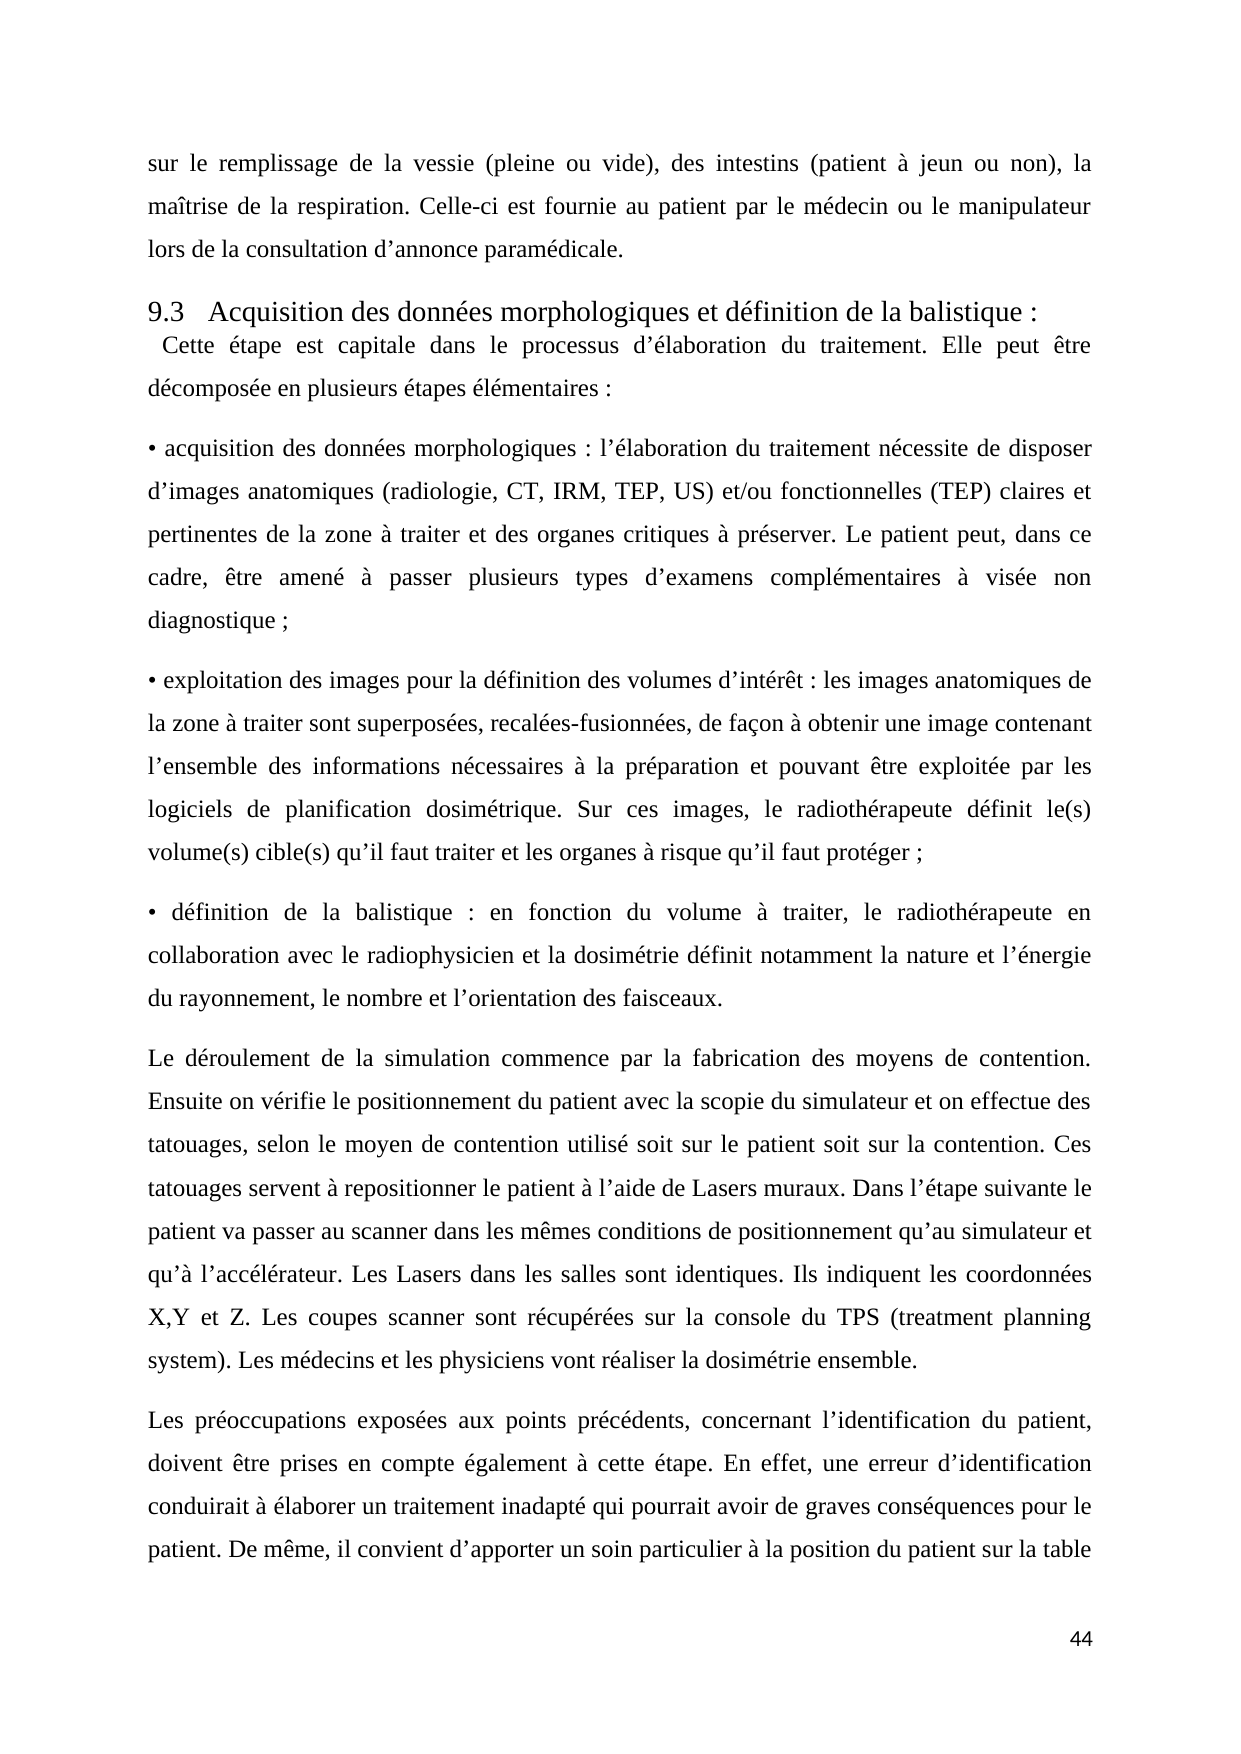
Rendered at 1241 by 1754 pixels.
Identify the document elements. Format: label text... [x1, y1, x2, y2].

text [148, 148, 1093, 263]
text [148, 1405, 1093, 1563]
text Cette étape est capitale dans le processus d’élaboration du traitement. Elle peut être décomposée en plusieurs étapes élémentaires : [148, 330, 1093, 402]
text • acquisition des données morphologiques : l’élaboration du traitement nécessite de disposer d’images anatomiques (radiologie, CT, IRM, TEP, US) et/ou fonctionnelles (TEP) claires et pertinentes de la zone à traiter et des organes critiques à préserver. Le patient peut, dans ce cadre, être amené à passer plusieurs types d’examens complémentaires à visée non diagnostique ; [148, 433, 1093, 634]
text Le déroulement de la simulation commence par la fabrication des moyens de contention. Ensuite on vérifie le positionnement du patient avec la scopie du simulateur et on effectue des tatouages, selon le moyen de contention utilisé soit sur le patient soit sur la contention. Ces tatouages servent à repositionner le patient à l’aide de Lasers muraux. Dans l’étape suivante le patient va passer au scanner dans les mêmes conditions de positionnement qu’au simulateur et qu’à l’accélérateur. Les Lasers dans les salles sont identiques. Ils indiquent les coordonnées X,Y et Z. Les coupes scanner sont récupérées sur la console du TPS (treatment planning system). Les médecins et les physiciens vont réaliser la dosimétrie ensemble. [148, 1043, 1093, 1374]
subtitle Acquisition des données morphologiques et définition de la balistique : [148, 294, 1093, 327]
text • définition de la balistique : en fonction du volume à traiter, le radiothérapeute en collaboration avec le radiophysicien et la dosimétrie définit notamment la nature et l’énergie du rayonnement, le nombre et l’orientation des faisceaux. [148, 897, 1093, 1012]
text • exploitation des images pour la définition des volumes d’intérêt : les images anatomiques de la zone à traiter sont superposées, recalées-fusionnées, de façon à obtenir une image contenant l’ensemble des informations nécessaires à la préparation et pouvant être exploitée par les logiciels de planification dosimétrique. Sur ces images, le radiothérapeute définit le(s) volume(s) cible(s) qu’il faut traiter et les organes à risque qu’il faut protéger ; [148, 665, 1093, 866]
